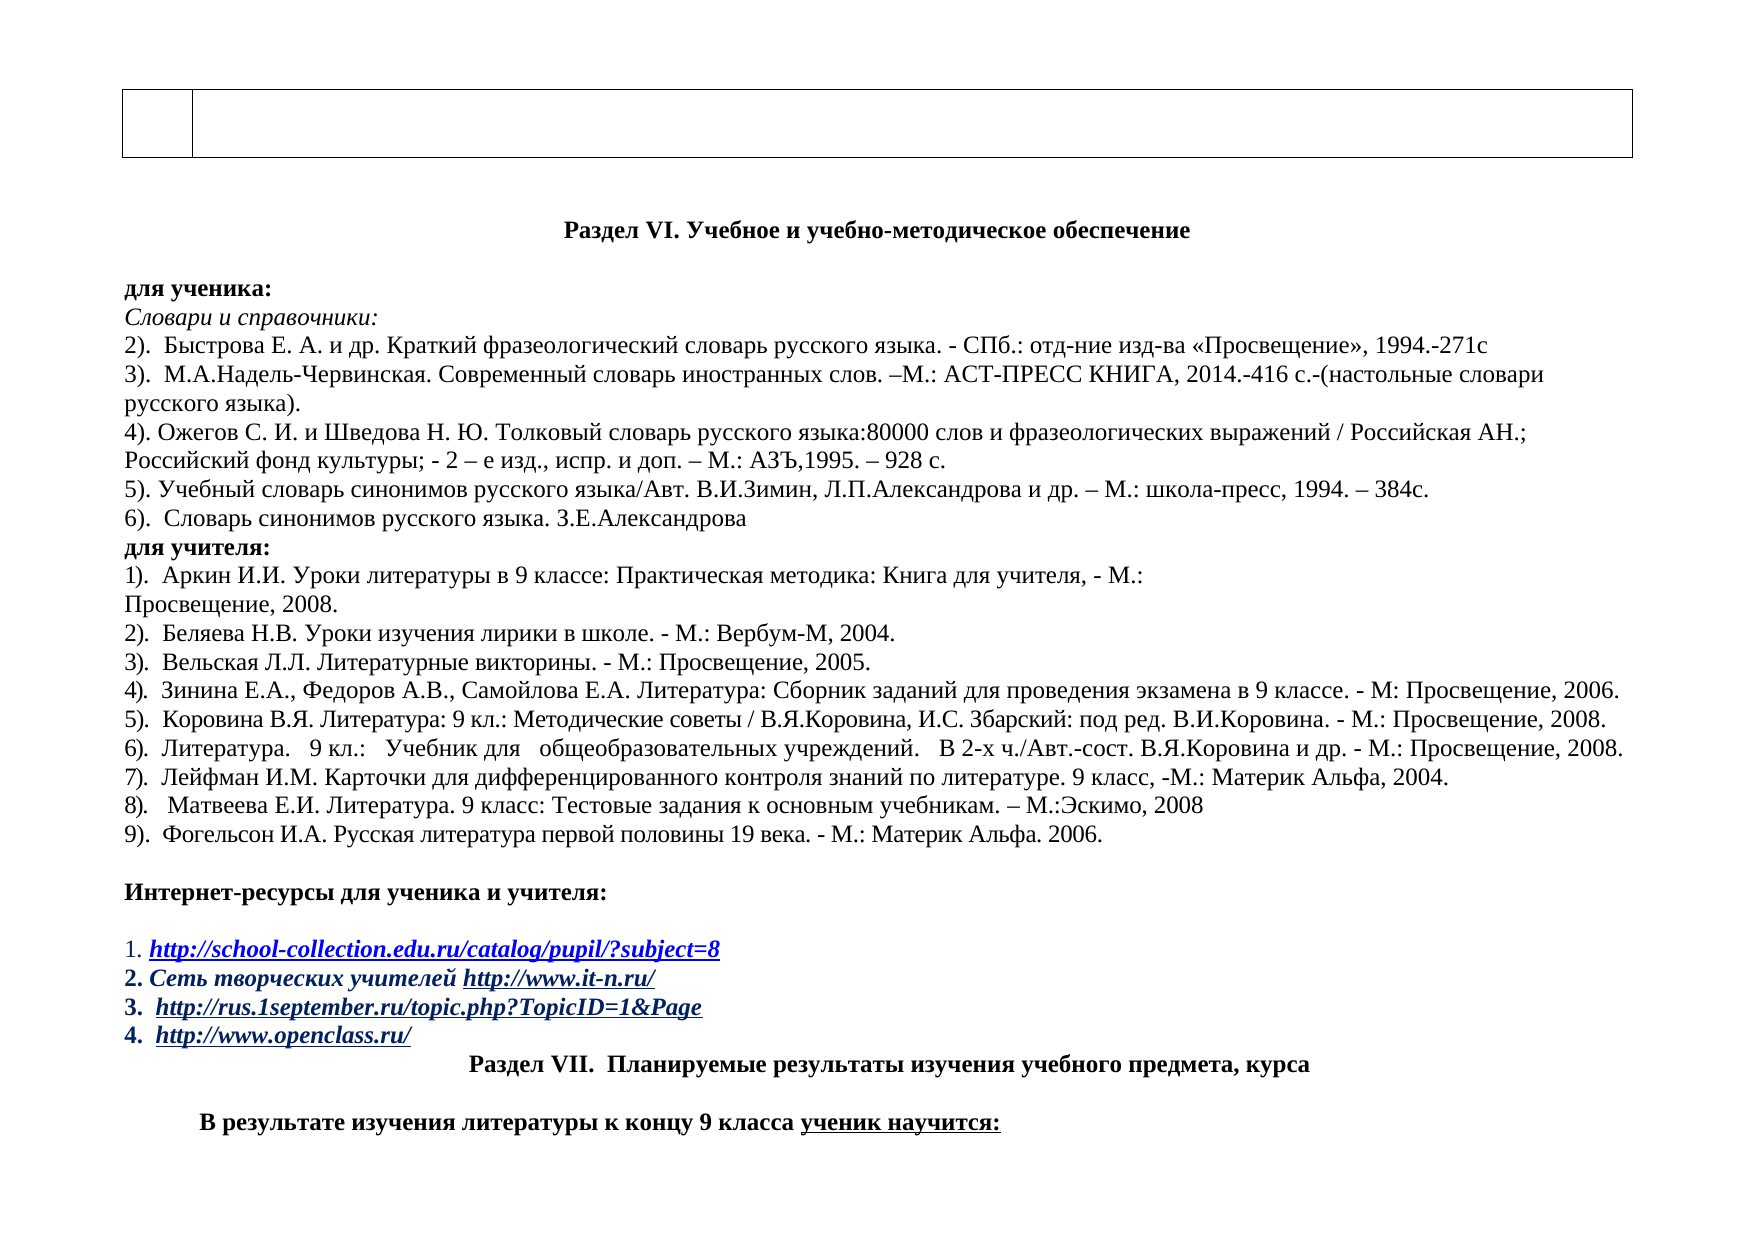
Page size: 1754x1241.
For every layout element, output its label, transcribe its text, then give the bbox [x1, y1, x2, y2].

text 1. http://school-collection.edu.ru/catalog/pupil/?subject=8 [124, 934, 1636, 963]
text 4. http://www.openclass.ru/ [124, 1021, 1636, 1049]
text Просвещение, 2008. [124, 589, 1636, 618]
text 2). Быстрова Е. А. и др. Краткий фразеологический словарь русского языка. - СПб.: отд-ние изд-ва «Просвещение», 1994.-271с [124, 331, 1636, 359]
text 5). Коровина В.Я. Литература: 9 кл.: Методические советы / В.Я.Коровина, И.С. Збарский: под ред. В.И.Коровина. - М.: Просвещение, 2008. [124, 704, 1636, 733]
text 2). Беляева Н.В. Уроки изучения лирики в школе. - М.: Вербум-М, 2004. [124, 618, 1636, 647]
text 2. Сеть творческих учителей http://www.it-n.ru/ [124, 963, 1636, 992]
text 1). Аркин И.И. Уроки литературы в 9 классе: Практическая методика: Книга для учителя, - М.: [124, 561, 1636, 589]
table_cell [193, 90, 1632, 157]
text 5). Учебный словарь синонимов русского языка/Авт. В.И.Зимин, Л.П.Александрова и др. – М.: школа-пресс, 1994. – 384с. [124, 474, 1636, 503]
text Словари и справочники: [124, 302, 1636, 331]
text 3). Вельская Л.Л. Литературные викторины. - М.: Просвещение, 2005. [124, 647, 1636, 676]
text 8). Матвеева Е.И. Литература. 9 класс: Тестовые задания к основным учебникам. – М.:Эскимо, 2008 [124, 791, 1636, 819]
text для учителя: [124, 532, 1636, 561]
text 4). Ожегов С. И. и Шведова Н. Ю. Толковый словарь русского языка:80000 слов и фразеологических выражений / Российская АН.; Российский фонд культуры; - 2 – е изд., испр. и доп. – М.: АЗЪ,1995. – 928 с. [124, 417, 1636, 474]
text 3). М.А.Надель-Червинская. Современный словарь иностранных слов. –М.: АСТ-ПРЕСС КНИГА, 2014.-416 с.-(настольные словари русского языка). [124, 359, 1636, 417]
text Раздел VI. Учебное и учебно-методическое обеспечение [118, 216, 1636, 244]
text 6). Словарь синонимов русского языка. З.Е.Александрова [124, 503, 1636, 532]
text Интернет-ресурсы для ученика и учителя: [124, 877, 1636, 906]
text 7). Лейфман И.М. Карточки для дифференцированного контроля знаний по литературе. 9 класс, -М.: Материк Альфа, 2004. [124, 762, 1636, 791]
text В результате изучения литературы к концу 9 класса ученик научится: [124, 1107, 1630, 1136]
text 9). Фогельсон И.А. Русская литература первой половины 19 века. - М.: Материк Альфа. 2006. [124, 819, 1636, 848]
text для ученика: [124, 273, 1636, 302]
text 6). Литература. 9 кл.: Учебник для общеобразовательных учреждений. В 2-х ч./Авт.-сост. В.Я.Коровина и др. - М.: Просвещение, 2008. [124, 733, 1636, 762]
table_cell [123, 90, 192, 157]
text 3. http://rus.1september.ru/topic.php?TopicID=1&Page [124, 992, 1636, 1021]
text Раздел VII. Планируемые результаты изучения учебного предмета, курса [124, 1049, 1630, 1078]
text 4). Зинина Е.А., Федоров А.В., Самойлова Е.А. Литература: Сборник заданий для проведения экзамена в 9 классе. - М: Просвещение, 2006. [124, 676, 1636, 704]
